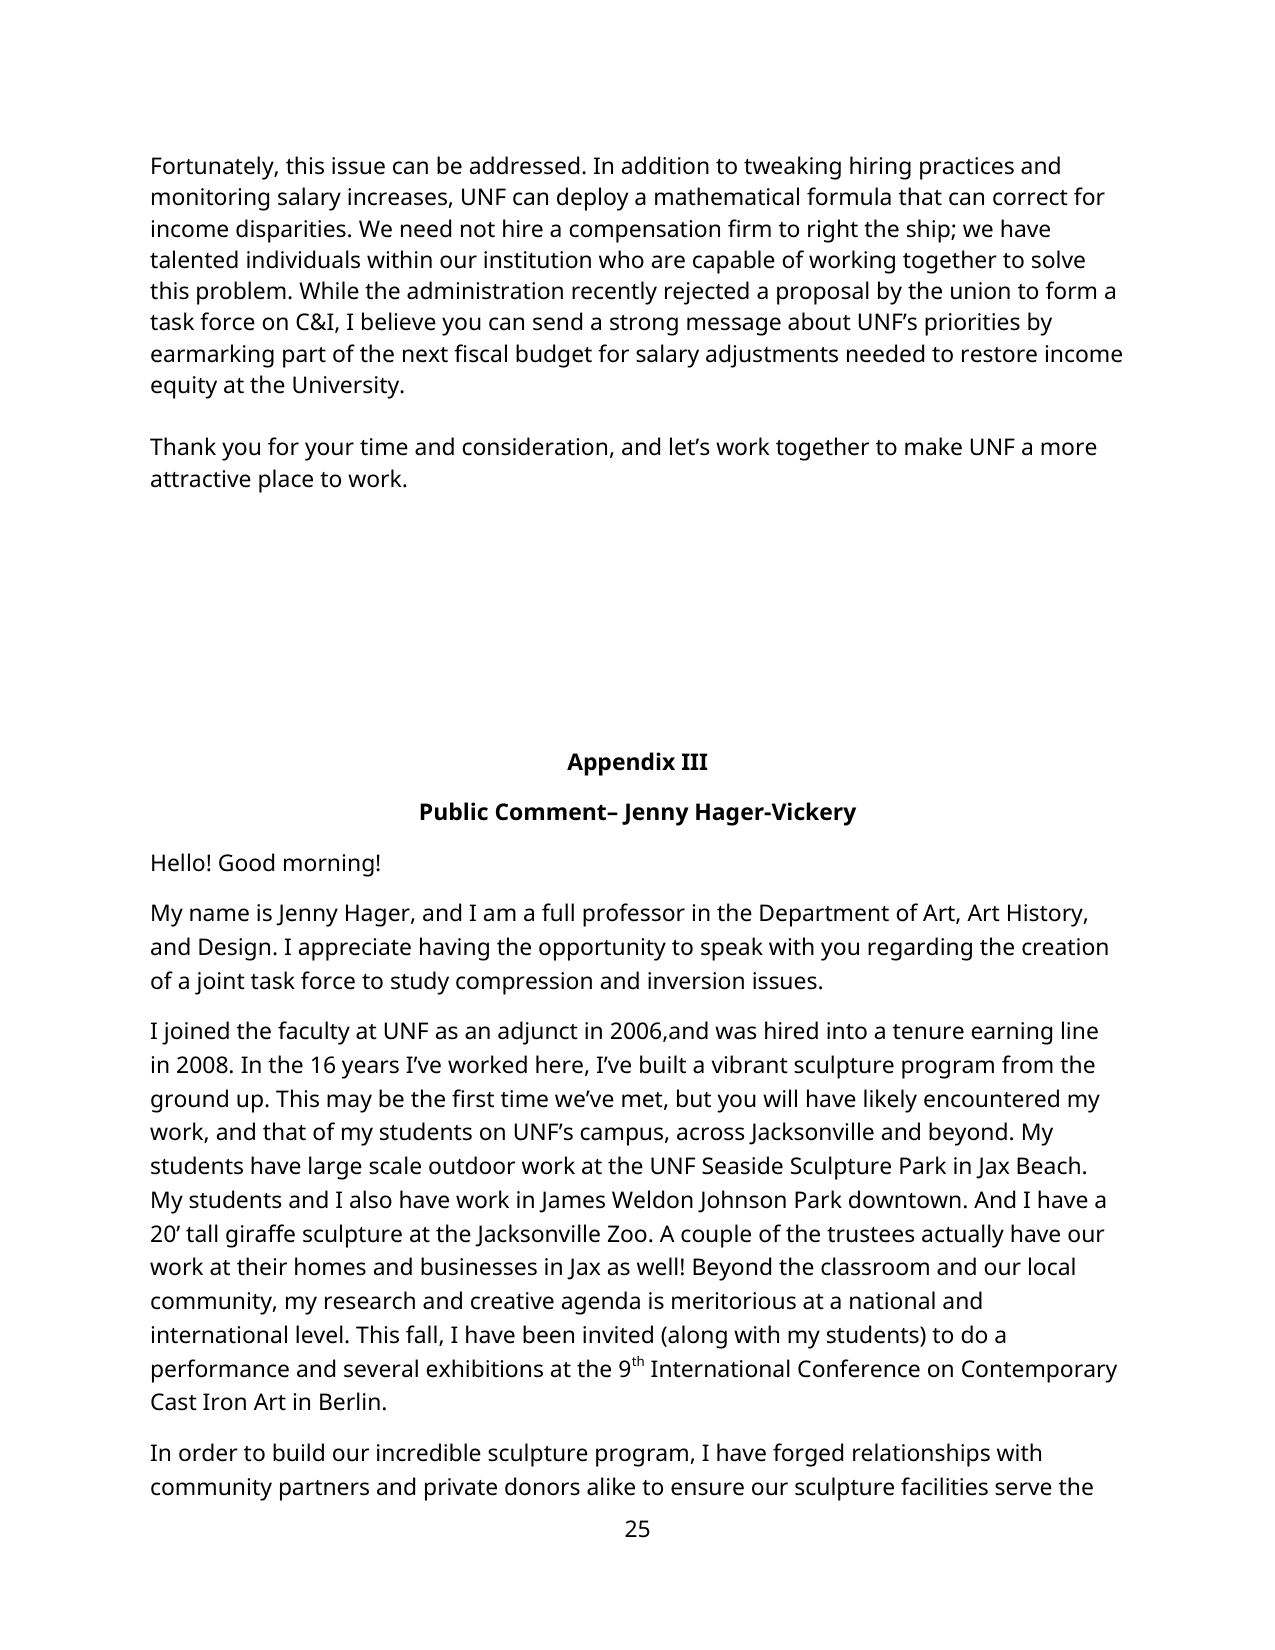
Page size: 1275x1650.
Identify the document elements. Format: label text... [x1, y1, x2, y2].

text Hello! Good morning! [150, 847, 1125, 878]
text My name is Jenny Hager, and I am a full professor in the Department of Art, Art History, and Design. I appreciate having the opportunity to speak with you regarding the creation of a joint task force to study compression and inversion issues. [150, 897, 1125, 996]
text Public Comment– Jenny Hager-Vickery [150, 796, 1125, 827]
text I joined the faculty at UNF as an adjunct in 2006,and was hired into a tenure earning line in 2008. In the 16 years I’ve worked here, I’ve built a vibrant sculpture program from the ground up. This may be the first time we’ve met, but you will have likely encountered my work, and that of my students on UNF’s campus, across Jacksonville and beyond. My students have large scale outdoor work at the UNF Seaside Sculpture Park in Jax Beach. My students and I also have work in James Weldon Johnson Park downtown. And I have a 20’ tall giraffe sculpture at the Jacksonville Zoo. A couple of the trustees actually have our work at their homes and businesses in Jax as well! Beyond the classroom and our local community, my research and creative agenda is meritorious at a national and international level. This fall, I have been invited (along with my students) to do a performance and several exhibitions at the 9th International Conference on Contemporary Cast Iron Art in Berlin. [150, 1015, 1125, 1417]
text Appendix III [150, 746, 1125, 777]
text Fortunately, this issue can be addressed. In addition to tweaking hiring practices and monitoring salary increases, UNF can deploy a mathematical formula that can correct for income disparities. We need not hire a compensation firm to right the ship; we have talented individuals within our institution who are capable of working together to solve this problem. While the administration recently rejected a proposal by the union to form a task force on C&I, I believe you can send a strong message about UNF’s priorities by earmarking part of the next fiscal budget for salary adjustments needed to restore income equity at the University. [150, 150, 1125, 400]
text Thank you for your time and consideration, and let’s work together to make UNF a more attractive place to work. [150, 431, 1125, 494]
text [150, 1437, 1125, 1502]
